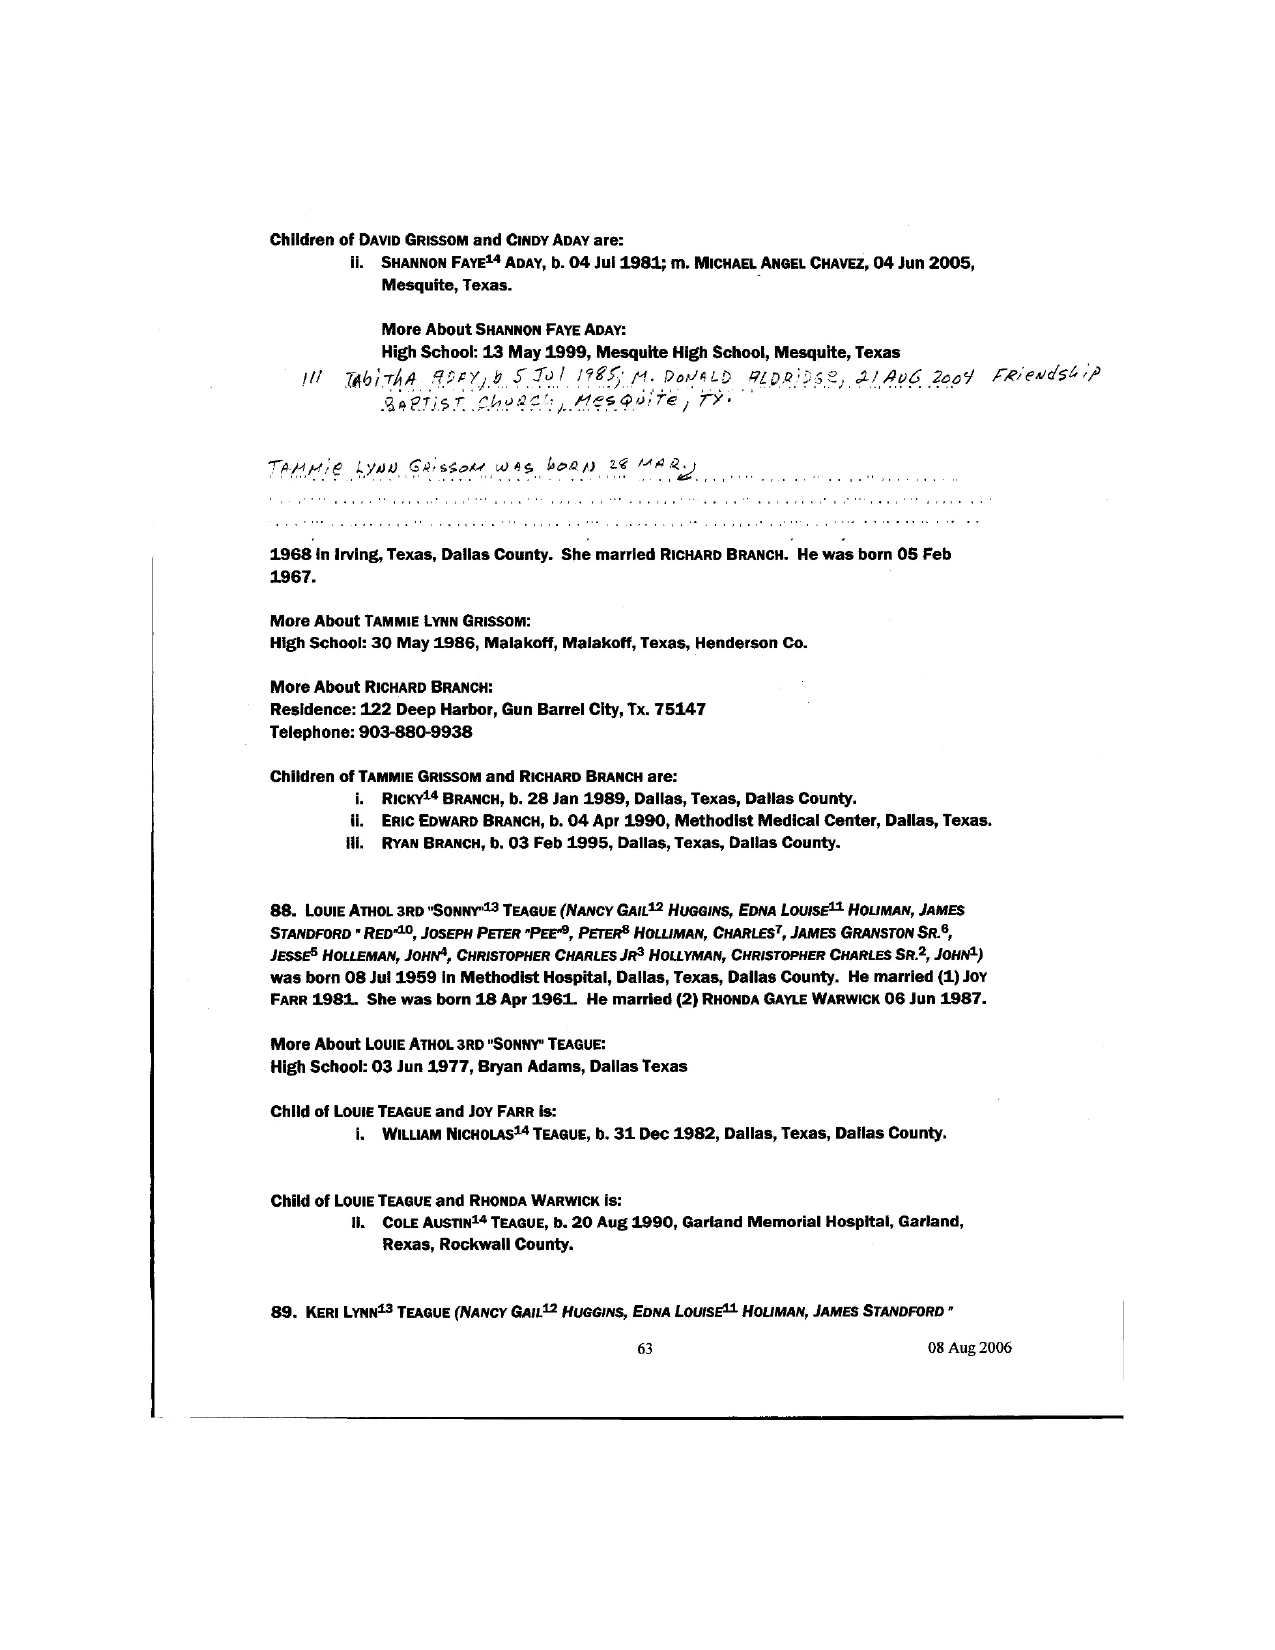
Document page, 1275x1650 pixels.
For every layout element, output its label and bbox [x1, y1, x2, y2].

picture [150, 150, 1124, 1420]
